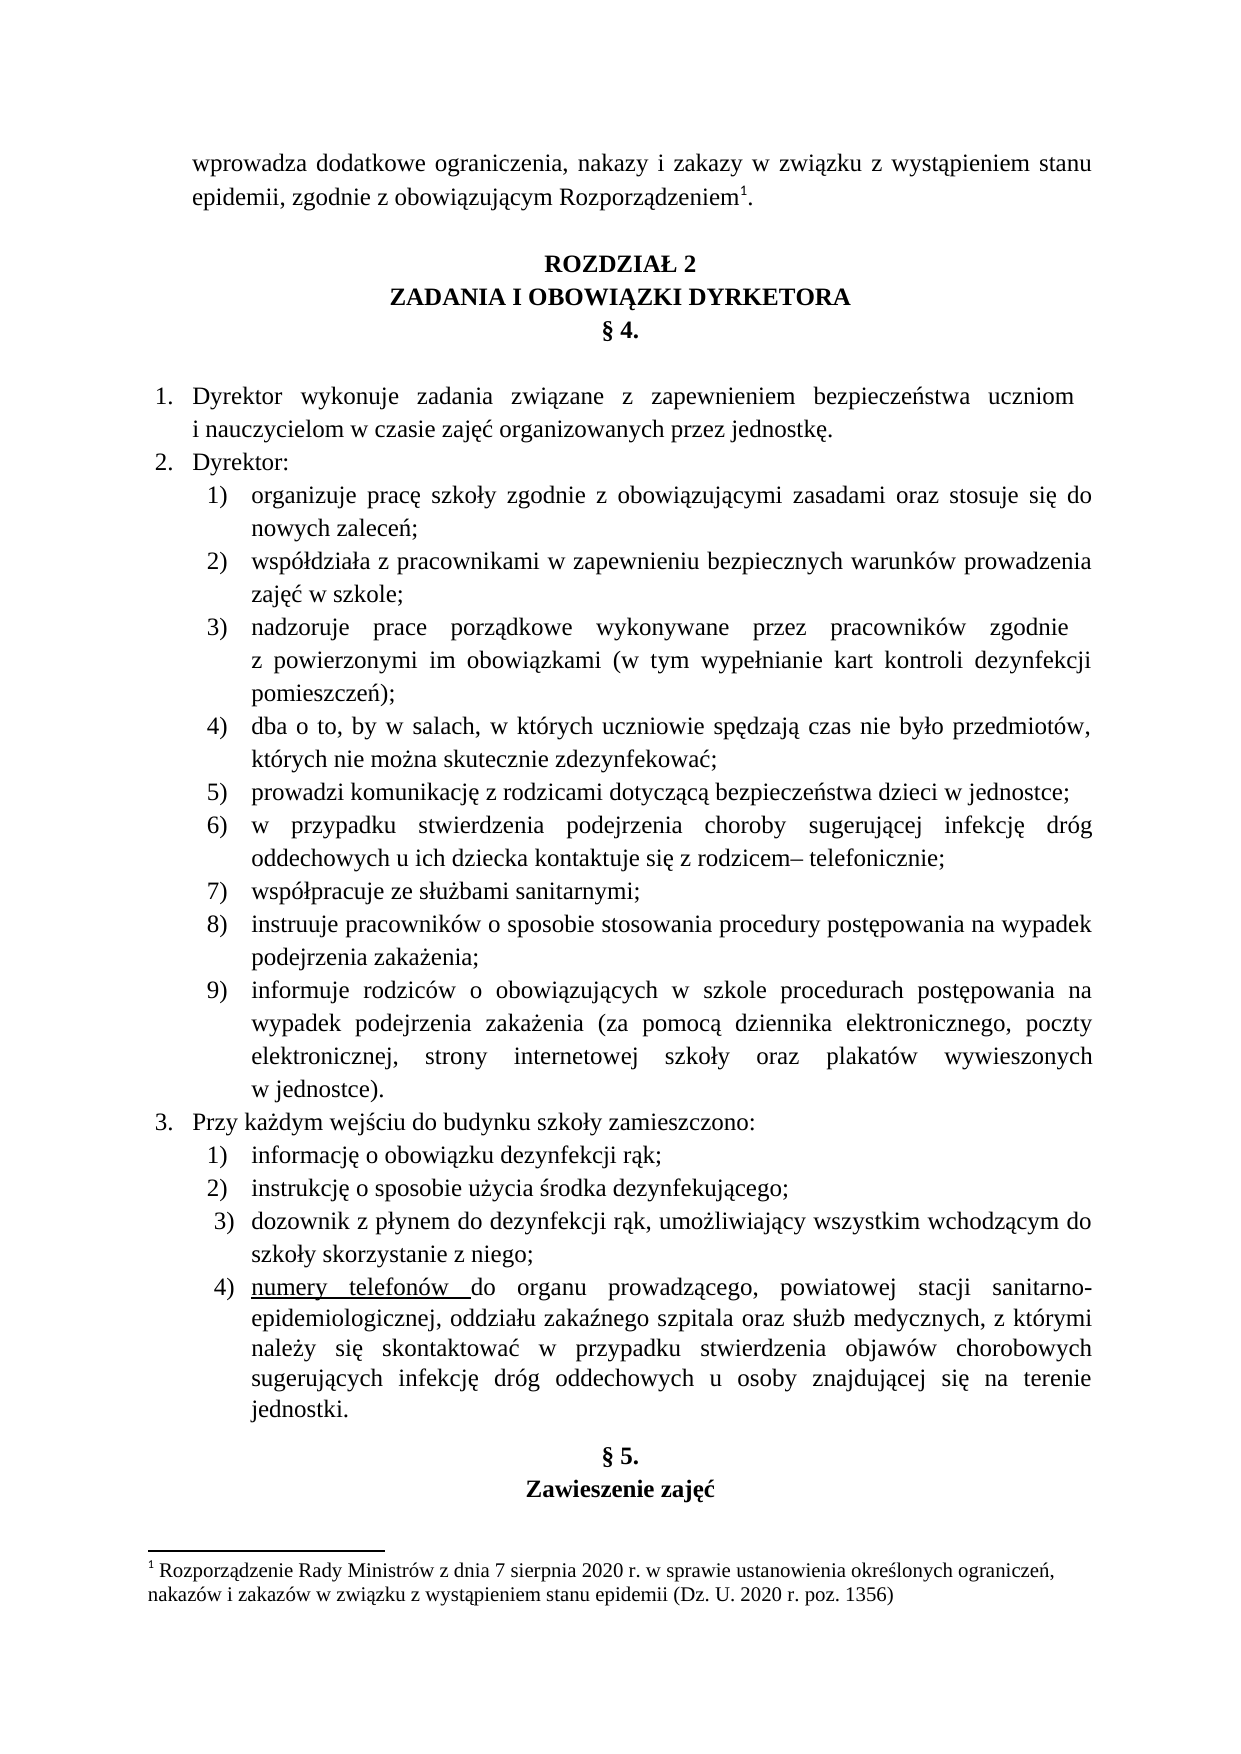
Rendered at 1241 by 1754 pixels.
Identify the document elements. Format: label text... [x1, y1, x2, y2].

list Dyrektor wykonuje zadania związane z zapewnieniem bezpieczeństwa uczniom i nauczycielom w czasie zajęć organizowanych przez jednostkę. [154, 381, 1093, 442]
list instruuje pracowników o sposobie stosowania procedury postępowania na wypadek podejrzenia zakażenia; [207, 909, 1093, 971]
list Dyrektor: [154, 447, 1093, 476]
list dba o to, by w salach, w których uczniowie spędzają czas nie było przedmiotów, których nie można skutecznie zdezynfekować; [207, 711, 1093, 773]
list informuje rodziców o obowiązujących w szkole procedurach postępowania na wypadek podejrzenia zakażenia (za pomocą dziennika elektronicznego, poczty elektronicznej, strony internetowej szkoły oraz plakatów wywieszonych w jednostce). [207, 975, 1093, 1103]
list numery telefonów do organu prowadzącego, powiatowej stacji sanitarno-epidemiologicznej, oddziału zakaźnego szpitala oraz służb medycznych, z którymi należy się skontaktować w przypadku stwierdzenia objawów chorobowych sugerujących infekcję dróg oddechowych u osoby znajdującej się na terenie jednostki. [213, 1272, 1093, 1423]
text § 4. [148, 315, 1093, 343]
text ROZDZIAŁ 2 [148, 249, 1093, 277]
list współdziała z pracownikami w zapewnieniu bezpiecznych warunków prowadzenia zajęć w szkole; [207, 546, 1093, 608]
text ZADANIA I OBOWIĄZKI DYRKETORA [148, 282, 1093, 310]
list dozownik z płynem do dezynfekcji rąk, umożliwiający wszystkim wchodzącym do szkoły skorzystanie z niego; [213, 1206, 1093, 1268]
text § 5. [148, 1441, 1093, 1470]
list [154, 148, 1093, 211]
list w przypadku stwierdzenia podejrzenia choroby sugerującej infekcję dróg oddechowych u ich dziecka kontaktuje się z rodzicem– telefonicznie; [207, 810, 1093, 872]
list instrukcję o sposobie użycia środka dezynfekującego; [207, 1173, 1093, 1202]
list organizuje pracę szkoły zgodnie z obowiązującymi zasadami oraz stosuje się do nowych zaleceń; [207, 480, 1093, 542]
list współpracuje ze służbami sanitarnymi; [207, 876, 1093, 905]
list Przy każdym wejściu do budynku szkoły zamieszczono: [154, 1107, 1093, 1136]
text Zawieszenie zajęć [148, 1474, 1093, 1503]
list prowadzi komunikację z rodzicami dotyczącą bezpieczeństwa dzieci w jednostce; [207, 777, 1093, 806]
list informację o obowiązku dezynfekcji rąk; [207, 1140, 1093, 1169]
list nadzoruje prace porządkowe wykonywane przez pracowników zgodnie z powierzonymi im obowiązkami (w tym wypełnianie kart kontroli dezynfekcji pomieszczeń); [207, 612, 1093, 707]
